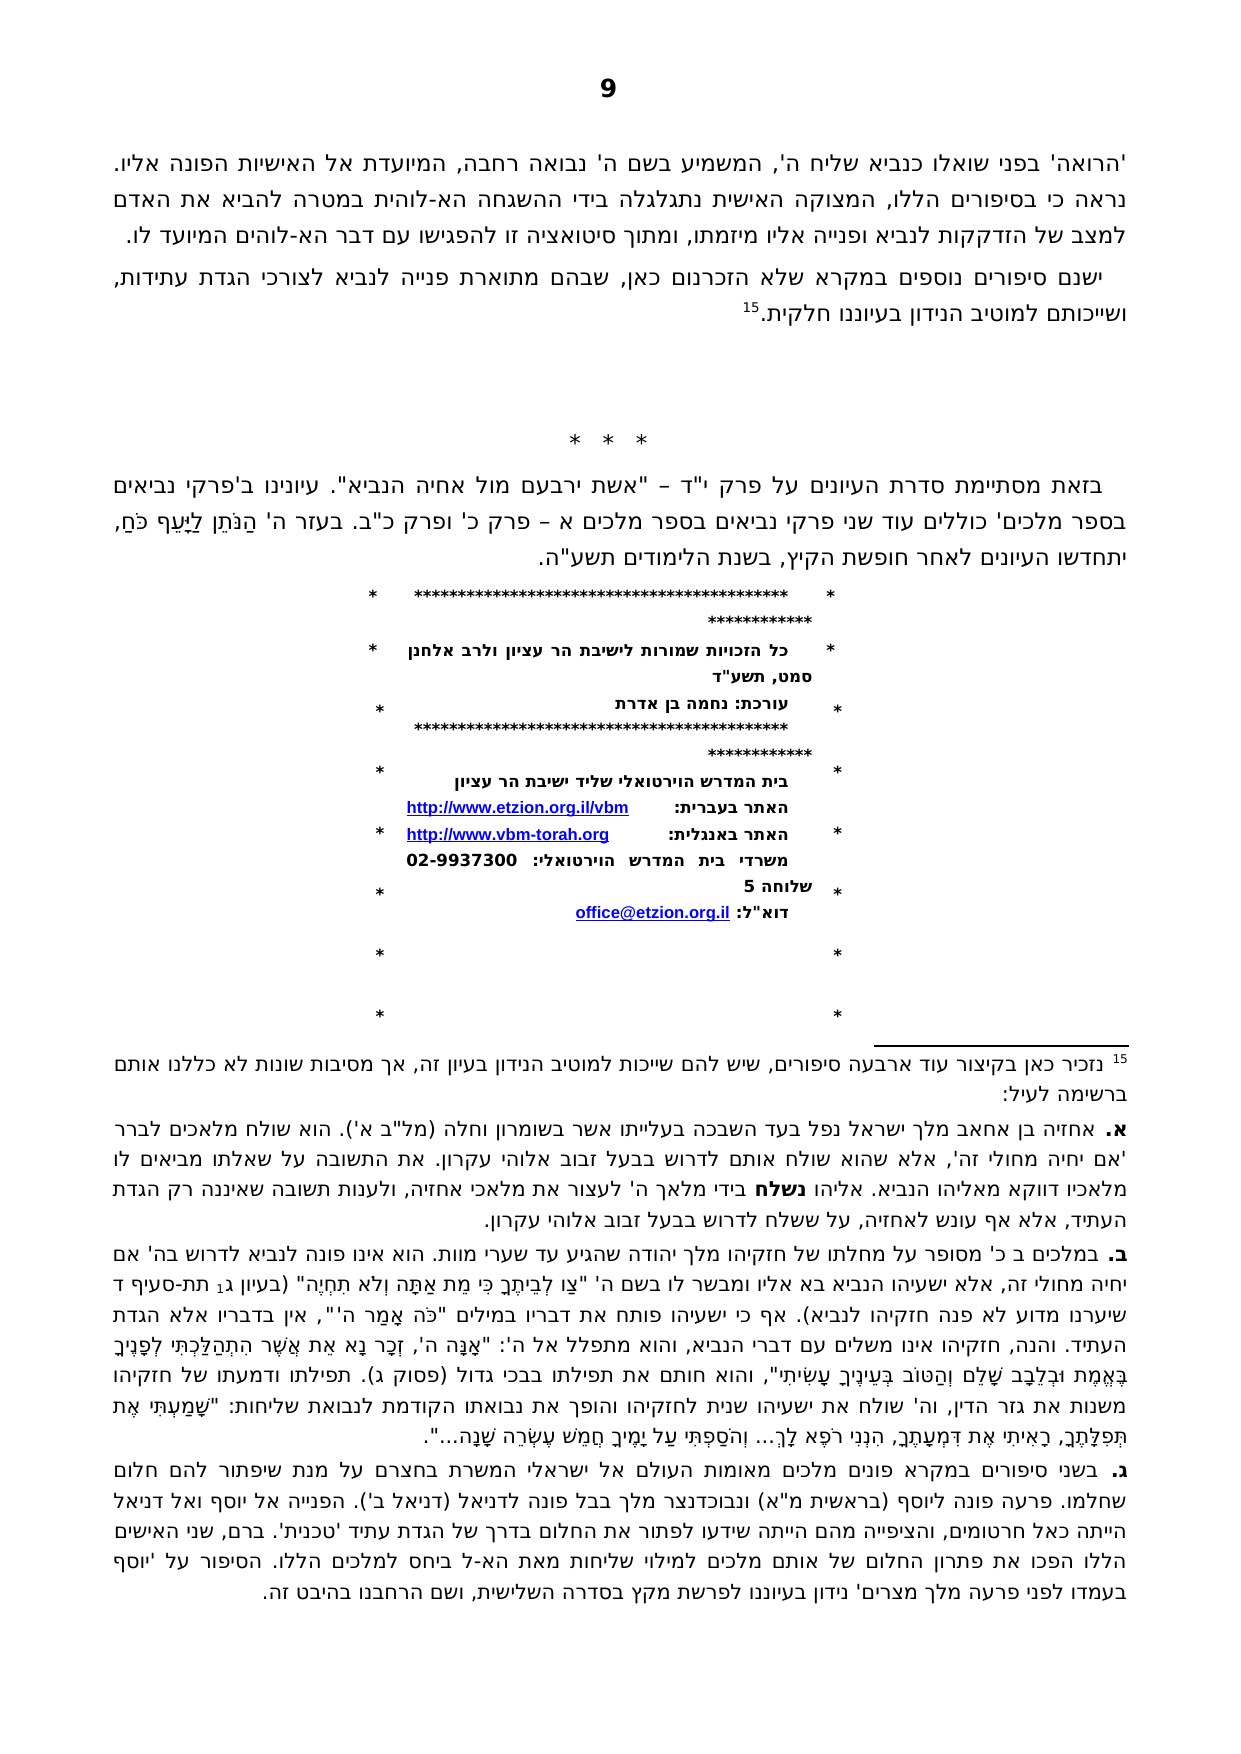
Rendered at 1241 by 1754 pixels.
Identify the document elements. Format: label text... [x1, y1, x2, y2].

table_cell * * * * * * * * [366, 641, 395, 1026]
text ראינו אם כן, כי בכל מקום במקרא שבו ישנה הזדקקות לנביא כ'רואה', ובכל עת שהוא נדרש למצוקתו של היחיד ולהגדת עתידות לאותו יחיד, משתמשת ההשגחה הא-לוהית בפנייה זו כהזדמנות להופעת הנביא 'הרואה' בפני שואלו כנביא שליח ה', המשמיע בשם ה' נבואה רחבה, המיועדת אל האישיות הפונה אליו. נראה כי בסיפורים הללו, המצוקה האישית נתגלגלה בידי ההשגחה הא-לוהית במטרה להביא את האדם למצב של הזדקקות לנביא ופנייה אליו מיזמתו, ומתוך סיטואציה זו להפגישו עם דבר הא-לוהים המיועד לו. [112, 150, 1128, 248]
table_cell * * * * * * * * [824, 641, 853, 1026]
text בזאת מסתיימת סדרת העיונים על פרק י"ד – "אשת ירבעם מול אחיה הנביא". עיונינו ב'פרקי נביאים בספר מלכים' כוללים עוד שני פרקי נביאים בספר מלכים א – פרק כ' ופרק כ"ב. בעזר ה' הַנֹּתֵן לַיָּעֵף כֹּחַ, יתחדשו העיונים לאחר חופשת הקיץ, בשנת הלימודים תשע"ה. [112, 472, 1128, 571]
table_cell כל הזכויות שמורות לישיבת הר עציון ולרב אלחנן סמט, תשע"ד עורכת: נחמה בן אדרת ******************************************************* בית המדרש הוירטואלי שליד ישיבת הר עציון האתר בעברית: http://www.etzion.org.il/vbm האתר באנגלית: http://www.vbm-torah.org משרדי בית המדרש הוירטואלי: 02-9937300 שלוחה 5 דוא"ל: office@etzion.org.il [395, 641, 824, 1026]
text * * * [112, 430, 1128, 457]
text ישנם סיפורים נוספים במקרא שלא הזכרנום כאן, שבהם מתוארת פנייה לנביא לצורכי הגדת עתידות, ושייכותם למוטיב הנידון בעיוננו חלקית. [112, 264, 1128, 327]
table_header ******************************************************* [395, 587, 824, 641]
table_header * [366, 587, 395, 641]
table_header * [824, 587, 853, 641]
